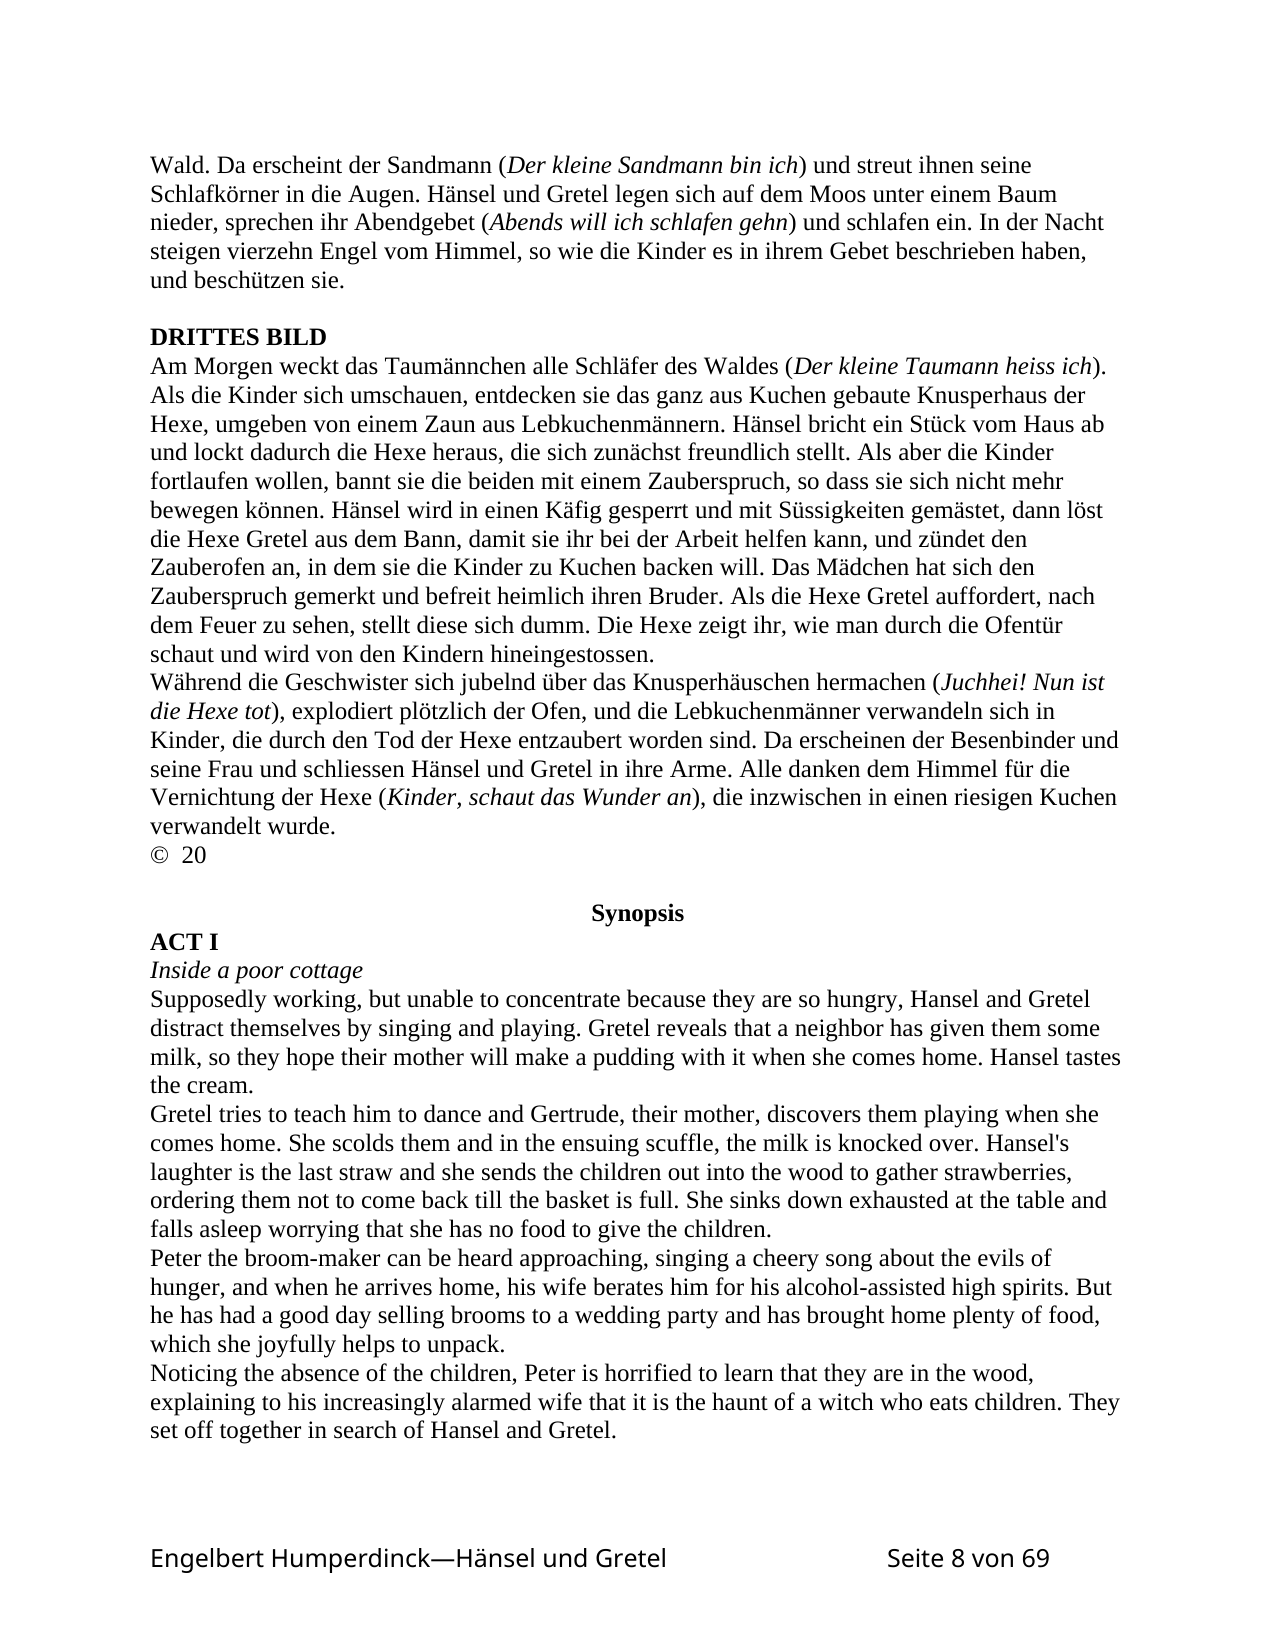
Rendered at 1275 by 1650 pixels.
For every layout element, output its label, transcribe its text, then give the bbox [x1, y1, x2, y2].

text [150, 150, 1125, 840]
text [150, 927, 1125, 1473]
subtitle Synopsis [150, 898, 1125, 927]
text © 20 [150, 840, 1125, 869]
